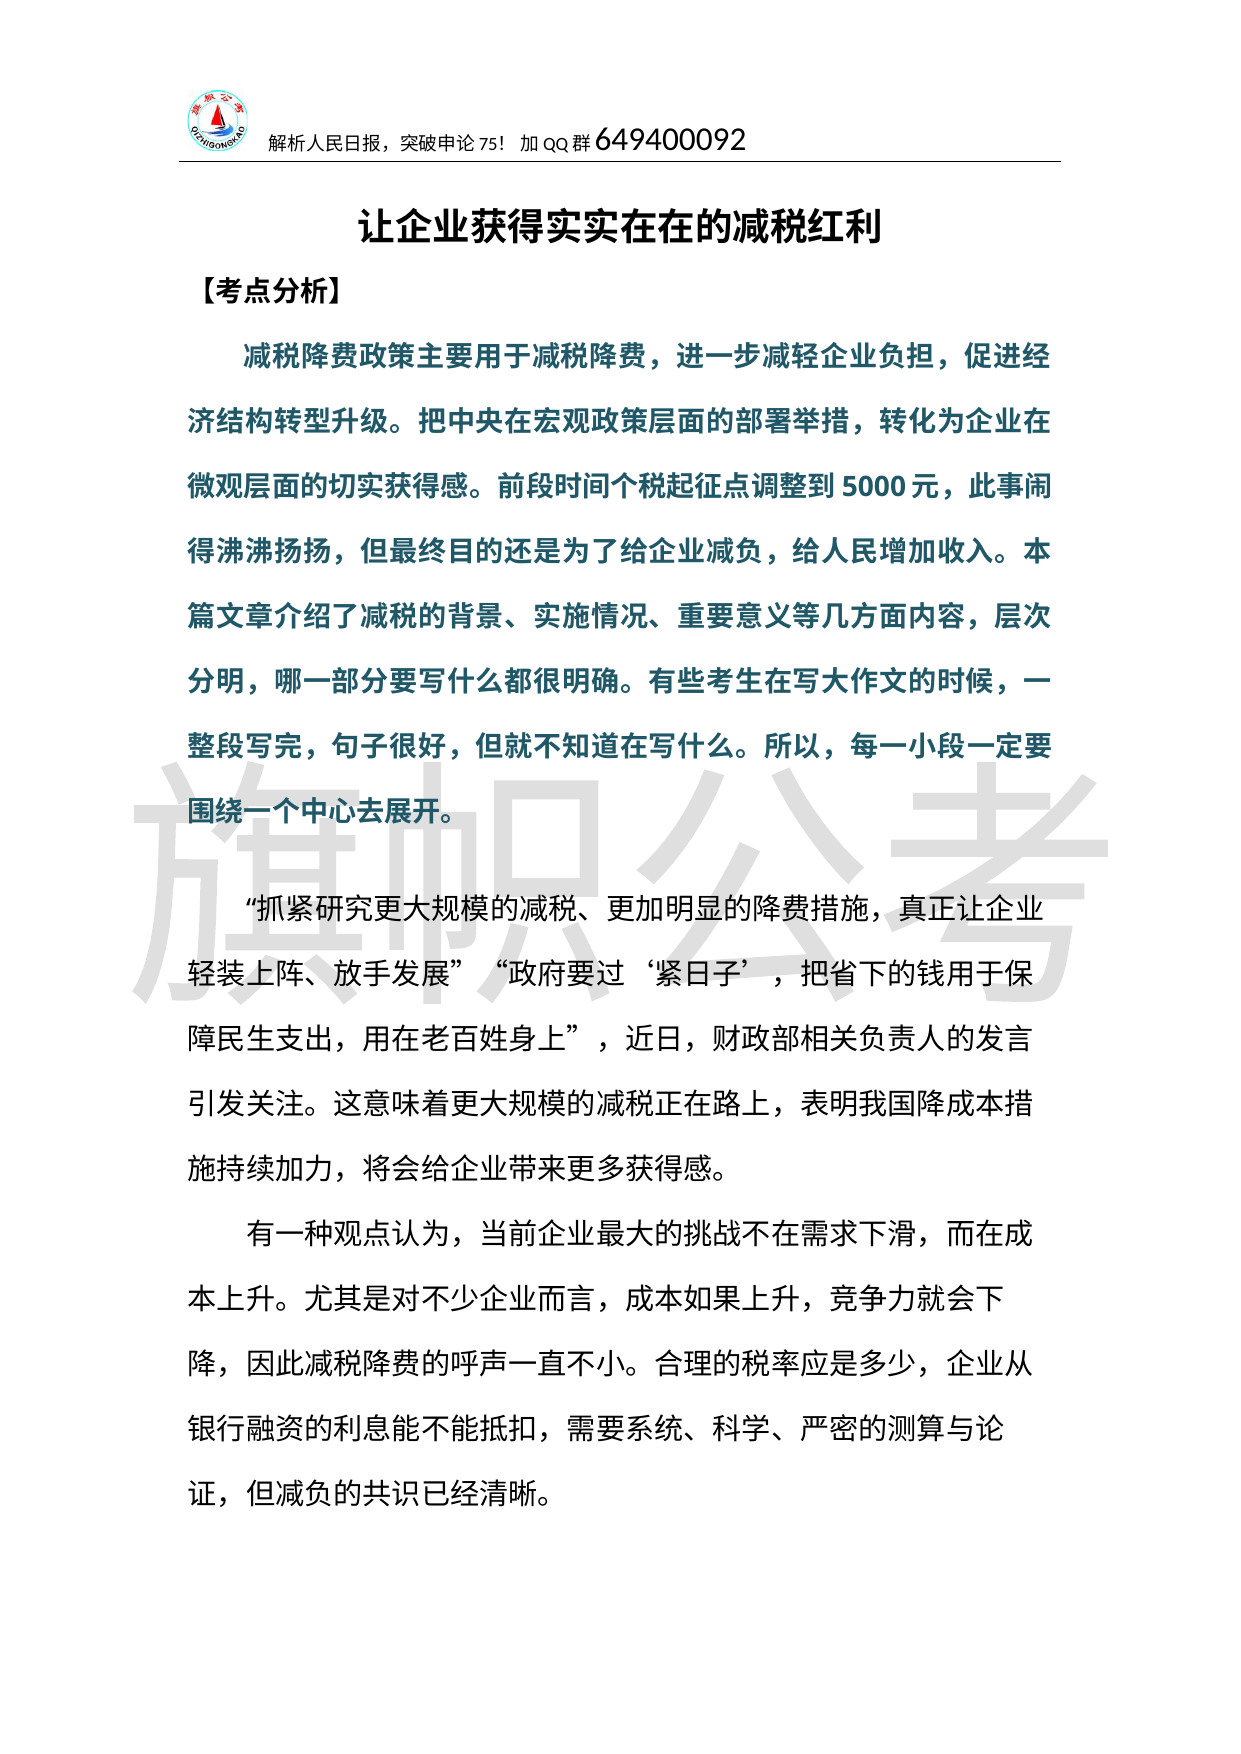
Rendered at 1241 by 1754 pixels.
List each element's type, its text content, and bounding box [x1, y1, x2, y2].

picture [187, 90, 248, 151]
text 减税降费政策主要用于减税降费，进一步减轻企业负担，促进经济结构转型升级。把中央在宏观政策层面的部署举措，转化为企业在微观层面的切实获得感。前段时间个税起征点调整到5000元，此事闹得沸沸扬扬，但最终目的还是为了给企业减负，给人民增加收入。本篇文章介绍了减税的背景、实施情况、重要意义等几方面内容，层次分明，哪一部分要写什么都很明确。有些考生在写大作文的时候，一整段写完，句子很好，但就不知道在写什么。所以，每一小段一定要围绕一个中心去展开。 [187, 322, 1053, 842]
subtitle 让企业获得实实在在的减税红利 [187, 192, 1053, 257]
text 【考点分析】 [187, 257, 1053, 322]
text 有一种观点认为，当前企业最大的挑战不在需求下滑，而在成本上升。尤其是对不少企业而言，成本如果上升，竞争力就会下降，因此减税降费的呼声一直不小。合理的税率应是多少，企业从银行融资的利息能不能抵扣，需要系统、科学、严密的测算与论证，但减负的共识已经清晰。 [187, 1199, 1053, 1524]
text “抓紧研究更大规模的减税、更加明显的降费措施，真正让企业轻装上阵、放手发展”“政府要过‘紧日子’，把省下的钱用于保障民生支出，用在老百姓身上”，近日，财政部相关负责人的发言引发关注。这意味着更大规模的减税正在路上，表明我国降成本措施持续加力，将会给企业带来更多获得感。 [187, 874, 1053, 1199]
